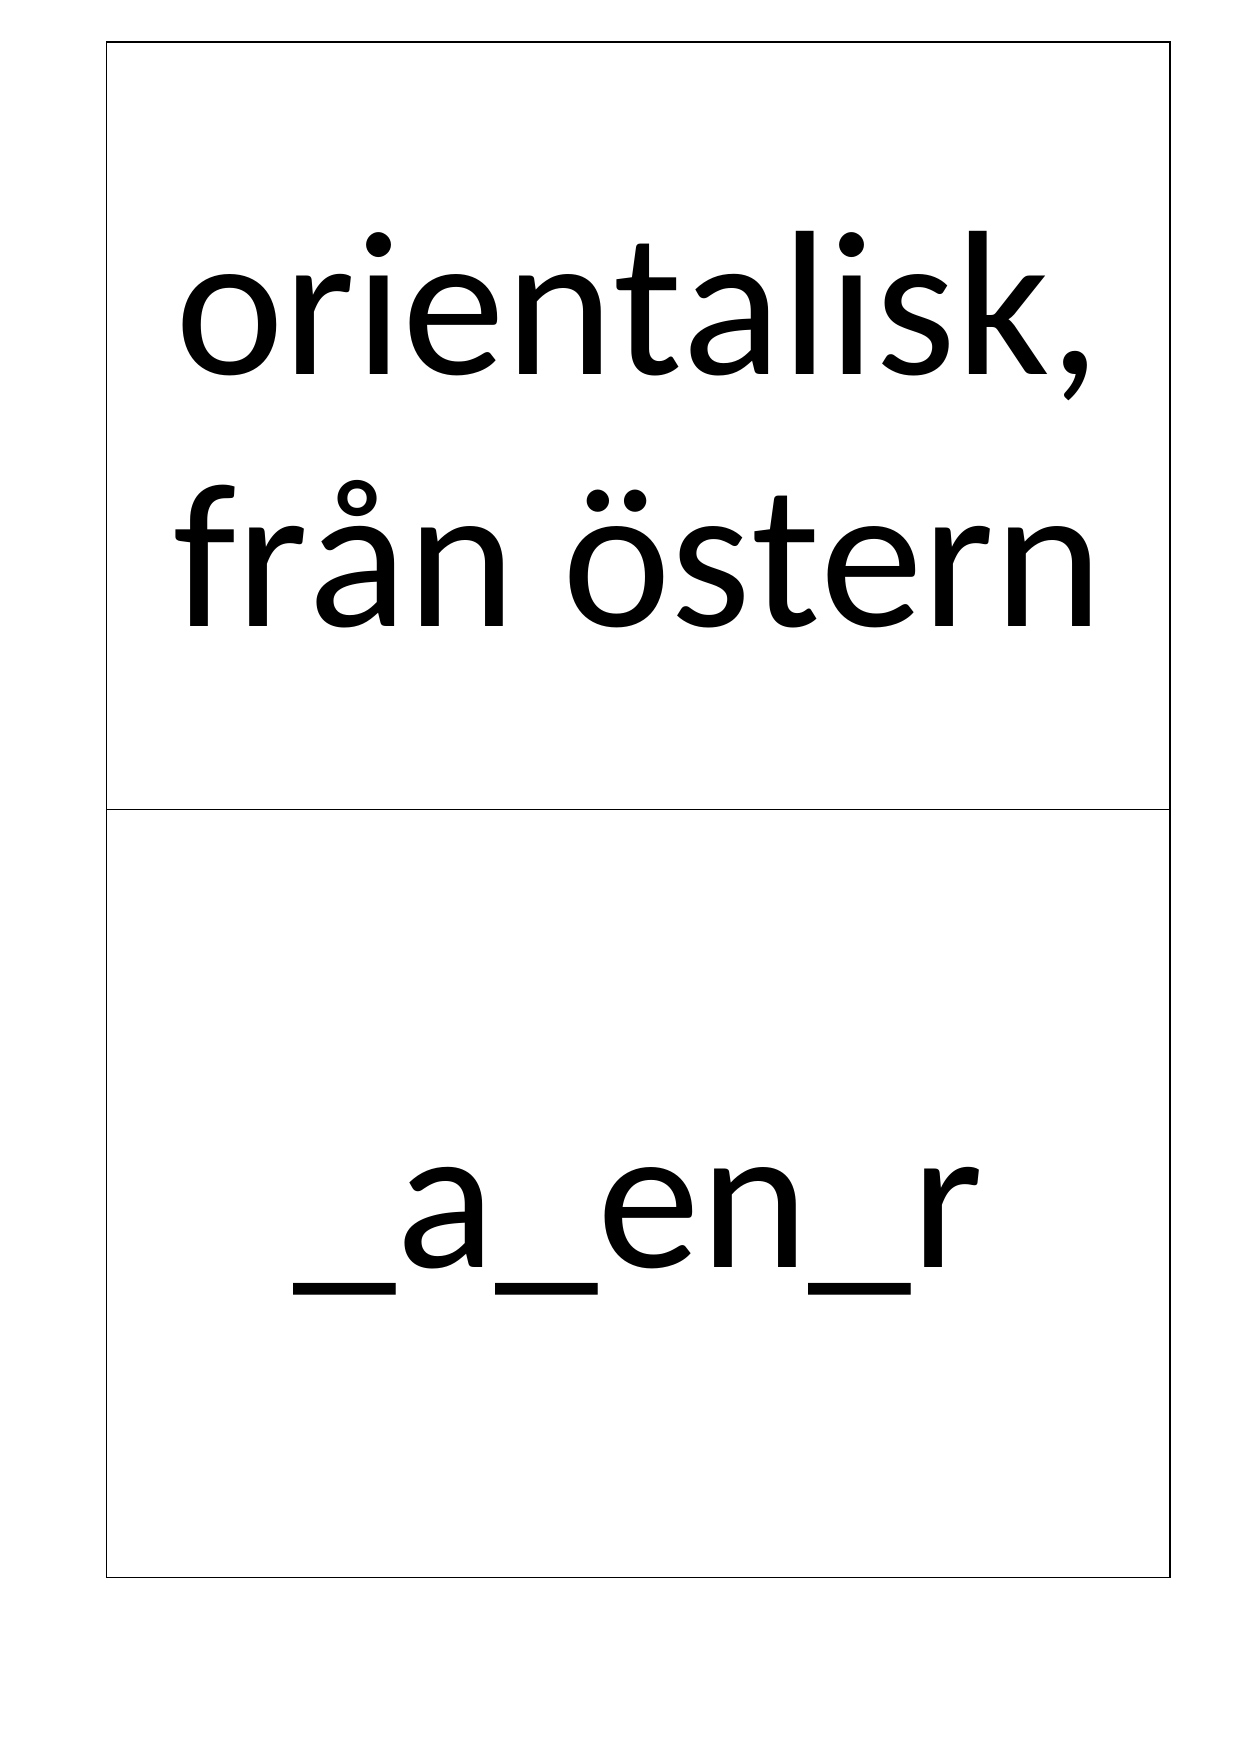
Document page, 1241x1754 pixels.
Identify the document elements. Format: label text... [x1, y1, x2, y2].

table_cell orientalisk, från östern [107, 43, 1169, 809]
table_cell _a_en_r [107, 810, 1169, 1577]
